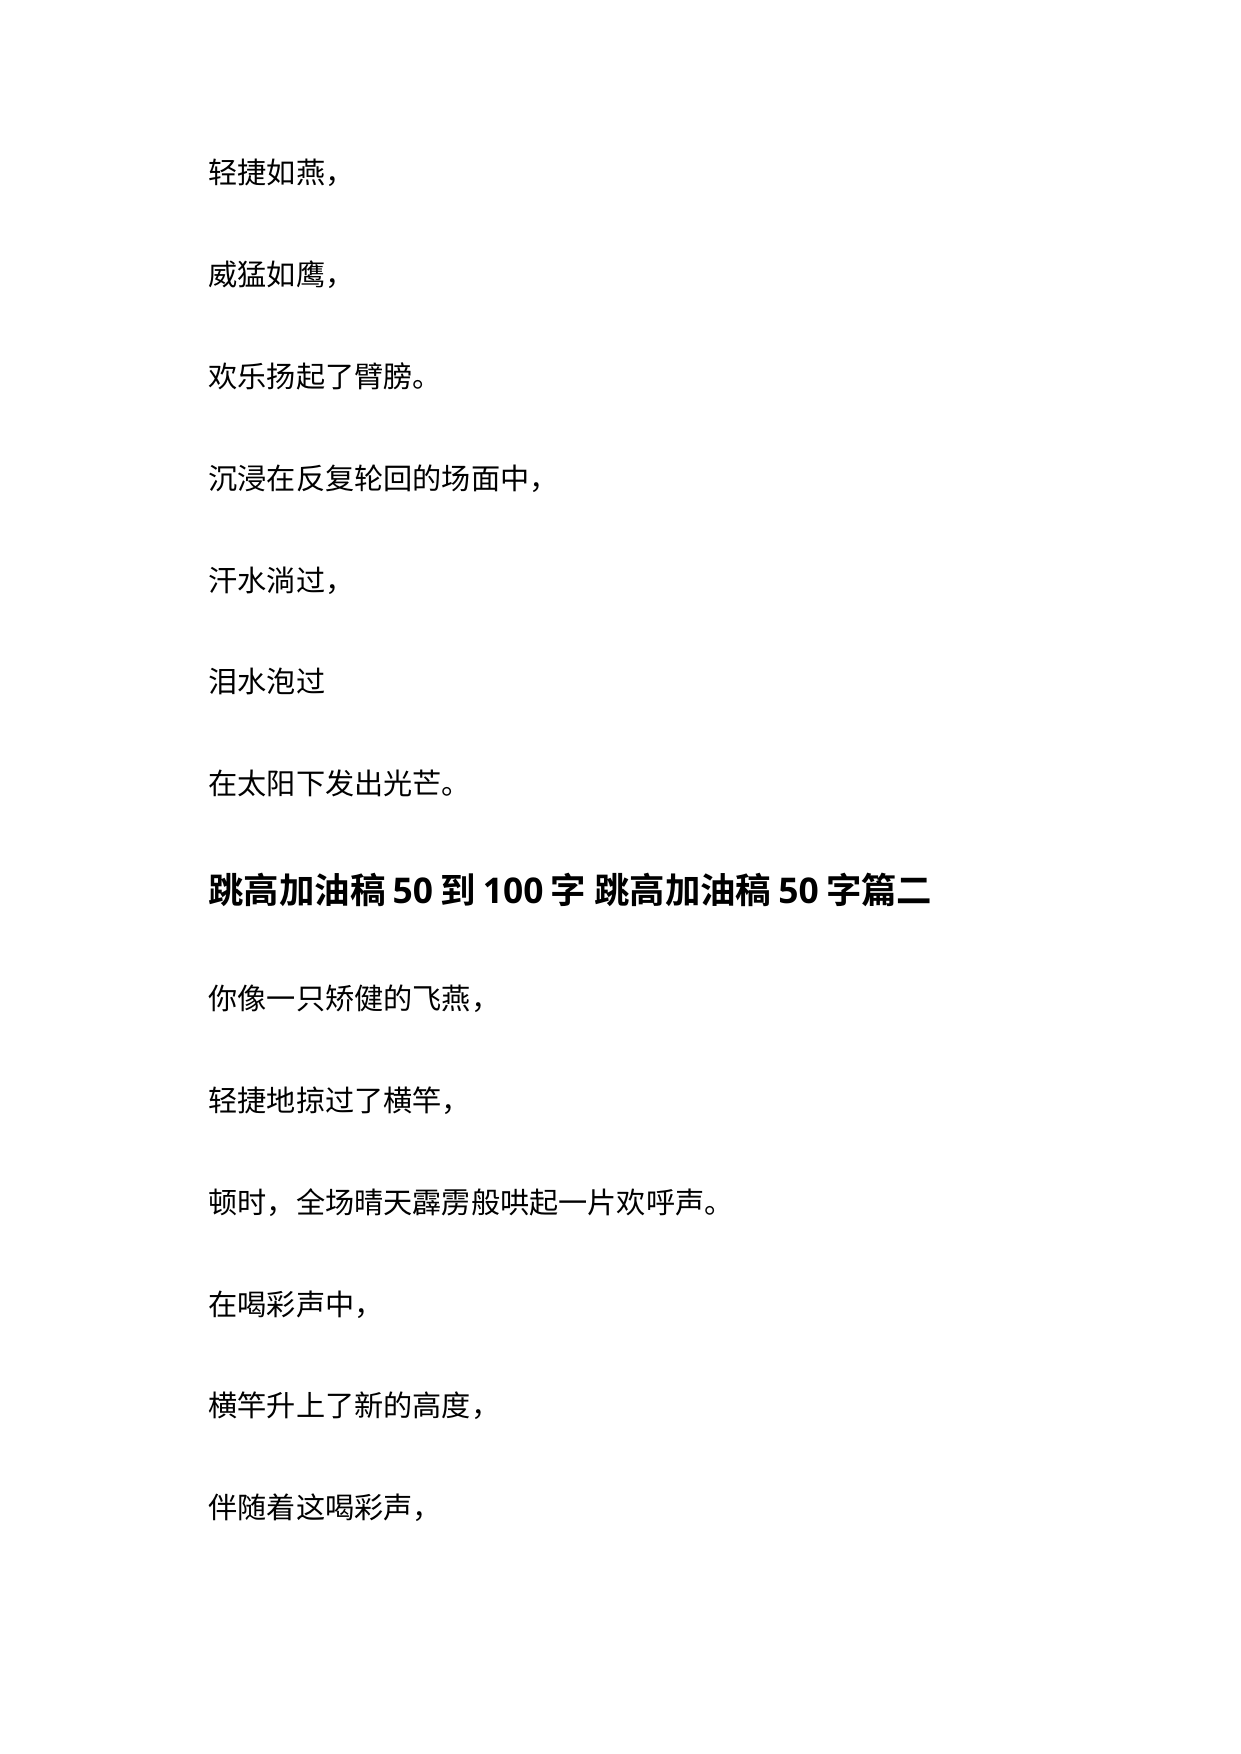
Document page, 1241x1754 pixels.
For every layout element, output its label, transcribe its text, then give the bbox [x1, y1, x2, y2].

text 轻捷如燕， [150, 150, 1090, 192]
text 泪水泡过 [150, 659, 1090, 701]
text 伴随着这喝彩声， [150, 1485, 1090, 1527]
text 在喝彩声中， [150, 1281, 1090, 1323]
text 你像一只矫健的飞燕， [150, 976, 1090, 1018]
text 在太阳下发出光芒。 [150, 761, 1090, 803]
text 沉浸在反复轮回的场面中， [150, 455, 1090, 498]
text 顿时，全场晴天霹雳般哄起一片欢呼声。 [150, 1179, 1090, 1222]
text 跳高加油稿50到100字 跳高加油稿50字篇二 [150, 862, 1090, 914]
text 横竿升上了新的高度， [150, 1383, 1090, 1425]
text 欢乐扬起了臂膀。 [150, 353, 1090, 396]
text 汗水淌过， [150, 557, 1090, 599]
text 威猛如鹰， [150, 252, 1090, 294]
text 轻捷地掠过了横竿， [150, 1078, 1090, 1120]
